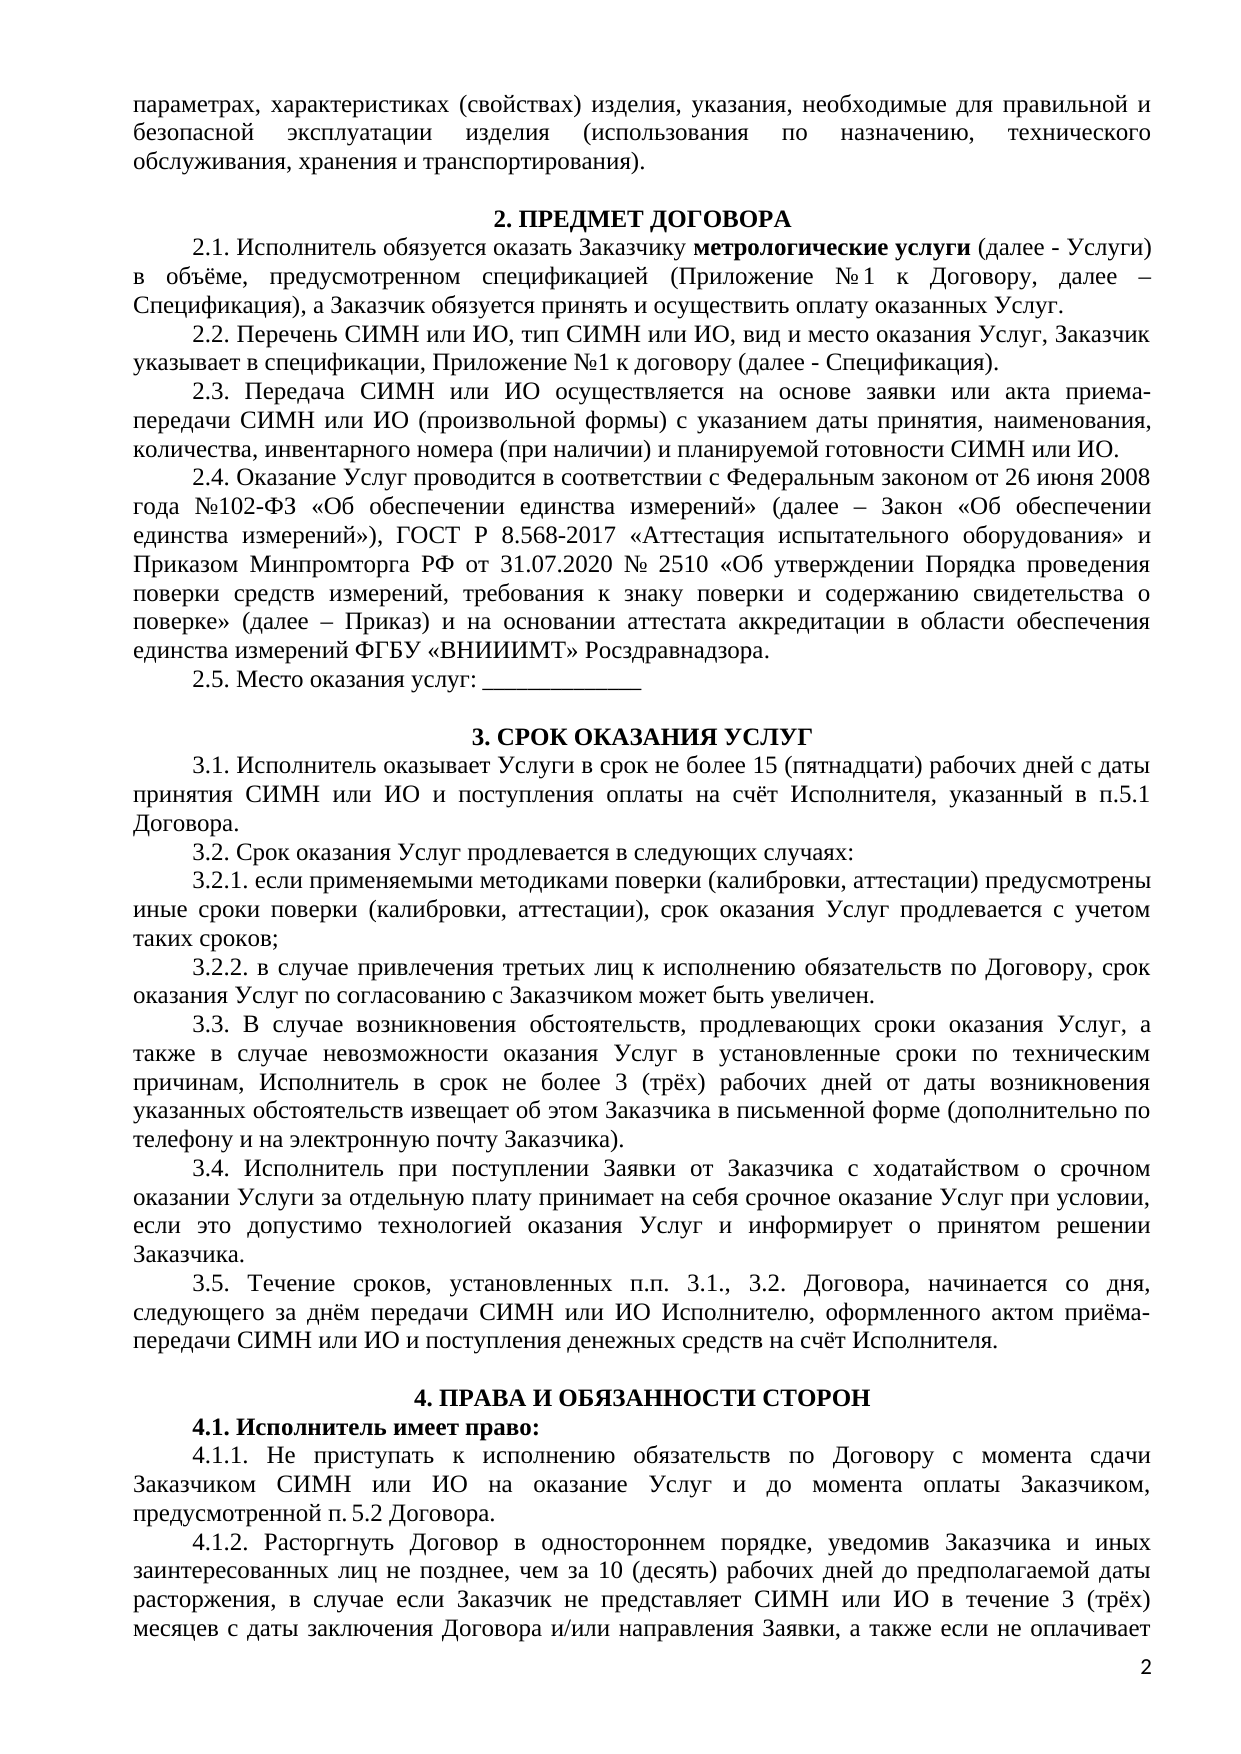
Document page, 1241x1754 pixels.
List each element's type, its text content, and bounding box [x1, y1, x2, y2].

text 2.3. Передача СИМН или ИО осуществляется на основе заявки или акта приема-передачи СИМН или ИО (произвольной формы) с указанием даты принятия, наименования, количества, инвентарного номера (при наличии) и планируемой готовности СИМН или ИО. [133, 376, 1152, 462]
text 4.1.1. Не приступать к исполнению обязательств по Договору с момента сдачи Заказчиком СИМН или ИО на оказание Услуг и до момента оплаты Заказчиком, предусмотренной п. 5.2 Договора. [133, 1441, 1152, 1527]
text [133, 89, 1152, 175]
text 3.2.1. если применяемыми методиками поверки (калибровки, аттестации) предусмотрены иные сроки поверки (калибровки, аттестации), срок оказания Услуг продлевается с учетом таких сроков; [133, 866, 1152, 952]
text 3.1. Исполнитель оказывает Услуги в срок не более 15 (пятнадцати) рабочих дней с даты принятия СИМН или ИО и поступления оплаты на счёт Исполнителя, указанный в п.5.1 Договора. [133, 751, 1152, 837]
text 4. ПРАВА И ОБЯЗАННОСТИ СТОРОН [133, 1383, 1152, 1412]
text 4.1. Исполнитель имеет право: [133, 1412, 1152, 1441]
text 2.2. Перечень СИМН или ИО, тип СИМН или ИО, вид и место оказания Услуг, Заказчик указывает в спецификации, Приложение №1 к договору (далее - Спецификация). [133, 319, 1152, 376]
text 2.1. Исполнитель обязуется оказать Заказчику метрологические услуги (далее - Услуги) в объёме, предусмотренном спецификацией (Приложение № 1 к Договору, далее – Спецификация), а Заказчик обязуется принять и осуществить оплату оказанных Услуг. [133, 232, 1152, 319]
text 2.4. Оказание Услуг проводится в соответствии с Федеральным законом от 26 июня 2008 года №102-ФЗ «Об обеспечении единства измерений» (далее – Закон «Об обеспечении единства измерений»), ГОСТ Р 8.568-2017 «Аттестация испытательного оборудования» и Приказом Минпромторга РФ от 31.07.2020 № 2510 «Об утверждении Порядка проведения поверки средств измерений, требования к знаку поверки и содержанию свидетельства о поверке» (далее – Приказ) и на основании аттестата аккредитации в области обеспечения единства измерений ФГБУ «ВНИИИМТ» Росздравнадзора. [133, 462, 1152, 664]
text 3.2.2. в случае привлечения третьих лиц к исполнению обязательств по Договору, срок оказания Услуг по согласованию с Заказчиком может быть увеличен. [133, 952, 1152, 1009]
text 2.5. Место оказания услуг: ______________ [133, 664, 1152, 693]
text 3.3. В случае возникновения обстоятельств, продлевающих сроки оказания Услуг, а также в случае невозможности оказания Услуг в установленные сроки по техническим причинам, Исполнитель в срок не более 3 (трёх) рабочих дней от даты возникновения указанных обстоятельств извещает об этом Заказчика в письменной форме (дополнительно по телефону и на электронную почту Заказчика). [133, 1009, 1152, 1153]
text 3.4. Исполнитель при поступлении Заявки от Заказчика с ходатайством о срочном оказании Услуги за отдельную плату принимает на себя срочное оказание Услуг при условии, если это допустимо технологией оказания Услуг и информирует о принятом решении Заказчика. [133, 1153, 1152, 1268]
text 3. СРОК ОКАЗАНИЯ УСЛУГ [133, 722, 1152, 751]
text 3.2. Срок оказания Услуг продлевается в следующих случаях: [133, 837, 1152, 866]
text 3.5. Течение сроков, установленных п.п. 3.1., 3.2. Договора, начинается со дня, следующего за днём передачи СИМН или ИО Исполнителю, оформленного актом приёма-передачи СИМН или ИО и поступления денежных средств на счёт Исполнителя. [133, 1268, 1152, 1354]
text 2. ПРЕДМЕТ ДОГОВОРА [133, 204, 1152, 232]
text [133, 1527, 1152, 1642]
